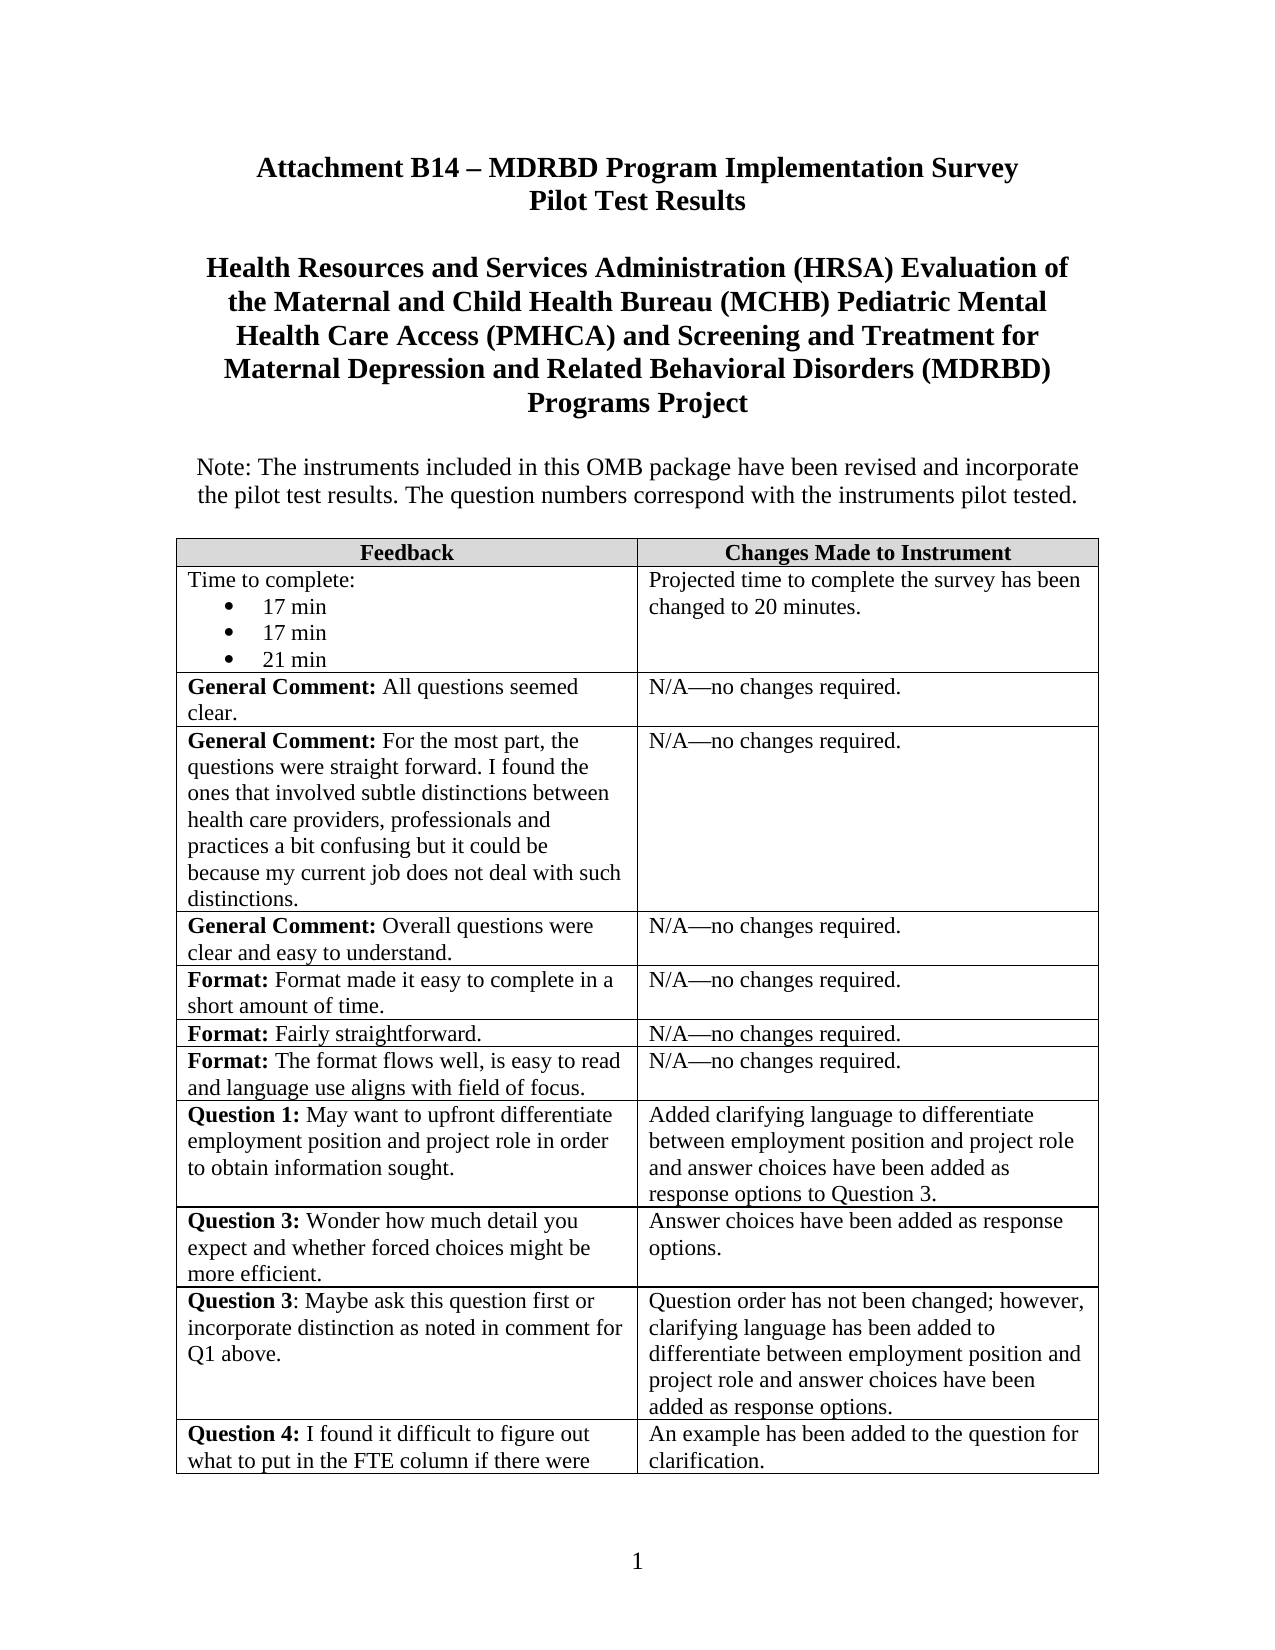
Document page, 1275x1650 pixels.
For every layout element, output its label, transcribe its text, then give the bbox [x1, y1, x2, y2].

table_cell N/A—no changes required. [638, 1020, 1098, 1046]
table_cell N/A—no changes required. [638, 1047, 1098, 1100]
table_cell General Comment: For the most part, the questions were straight forward. I found the ones that involved subtle distinctions between health care providers, professionals and practices a bit confusing but it could be because my current job does not deal with such distinctions. [177, 727, 637, 911]
table_cell N/A—no changes required. [638, 966, 1098, 1019]
table_cell N/A—no changes required. [638, 912, 1098, 965]
table_cell Format: Format made it easy to complete in a short amount of time. [177, 966, 637, 1019]
table_cell N/A—no changes required. [638, 673, 1098, 726]
table_cell Question 1: May want to upfront differentiate employment position and project role in order to obtain information sought. [177, 1101, 637, 1206]
text Note: The instruments included in this OMB package have been revised and incorporate [187, 452, 1087, 481]
table_cell Projected time to complete the survey has been changed to 20 minutes. [638, 567, 1098, 672]
table_cell Added clarifying language to differentiate between employment position and project role and answer choices have been added as response options to Question 3. [638, 1101, 1098, 1206]
table_cell Question 3: Wonder how much detail you expect and whether forced choices might be more efficient. [177, 1208, 637, 1286]
table_cell Question order has not been changed; however, clarifying language has been added to differentiate between employment position and project role and answer choices have been added as response options. [638, 1288, 1098, 1419]
text Health Resources and Services Administration (HRSA) Evaluation of the Maternal and Child Health Bureau (MCHB) Pediatric Mental Health Care Access (PMHCA) and Screening and Treatment for Maternal Depression and Related Behavioral Disorders (MDRBD) Programs Project [187, 251, 1087, 418]
table_header Changes Made to Instrument [638, 539, 1098, 566]
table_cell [177, 1420, 637, 1473]
text the pilot test results. The question numbers correspond with the instruments pilot tested. [187, 481, 1087, 509]
table_cell Question 3: Maybe ask this question first or incorporate distinction as noted in comment for Q1 above. [177, 1288, 637, 1419]
table_cell General Comment: Overall questions were clear and easy to understand. [177, 912, 637, 965]
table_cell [638, 1420, 1098, 1473]
table_cell Time to complete: 17 min 17 min 21 min [177, 567, 637, 672]
table_cell General Comment: All questions seemed clear. [177, 673, 637, 726]
text Attachment B14 – MDRBD Program Implementation Survey [187, 150, 1087, 183]
table_cell Answer choices have been added as response options. [638, 1208, 1098, 1286]
table_header Feedback [177, 539, 637, 566]
table_cell N/A—no changes required. [638, 727, 1098, 911]
table_cell Format: Fairly straightforward. [177, 1020, 637, 1046]
table_cell Format: The format flows well, is easy to read and language use aligns with field of focus. [177, 1047, 637, 1100]
text Pilot Test Results [187, 183, 1087, 217]
